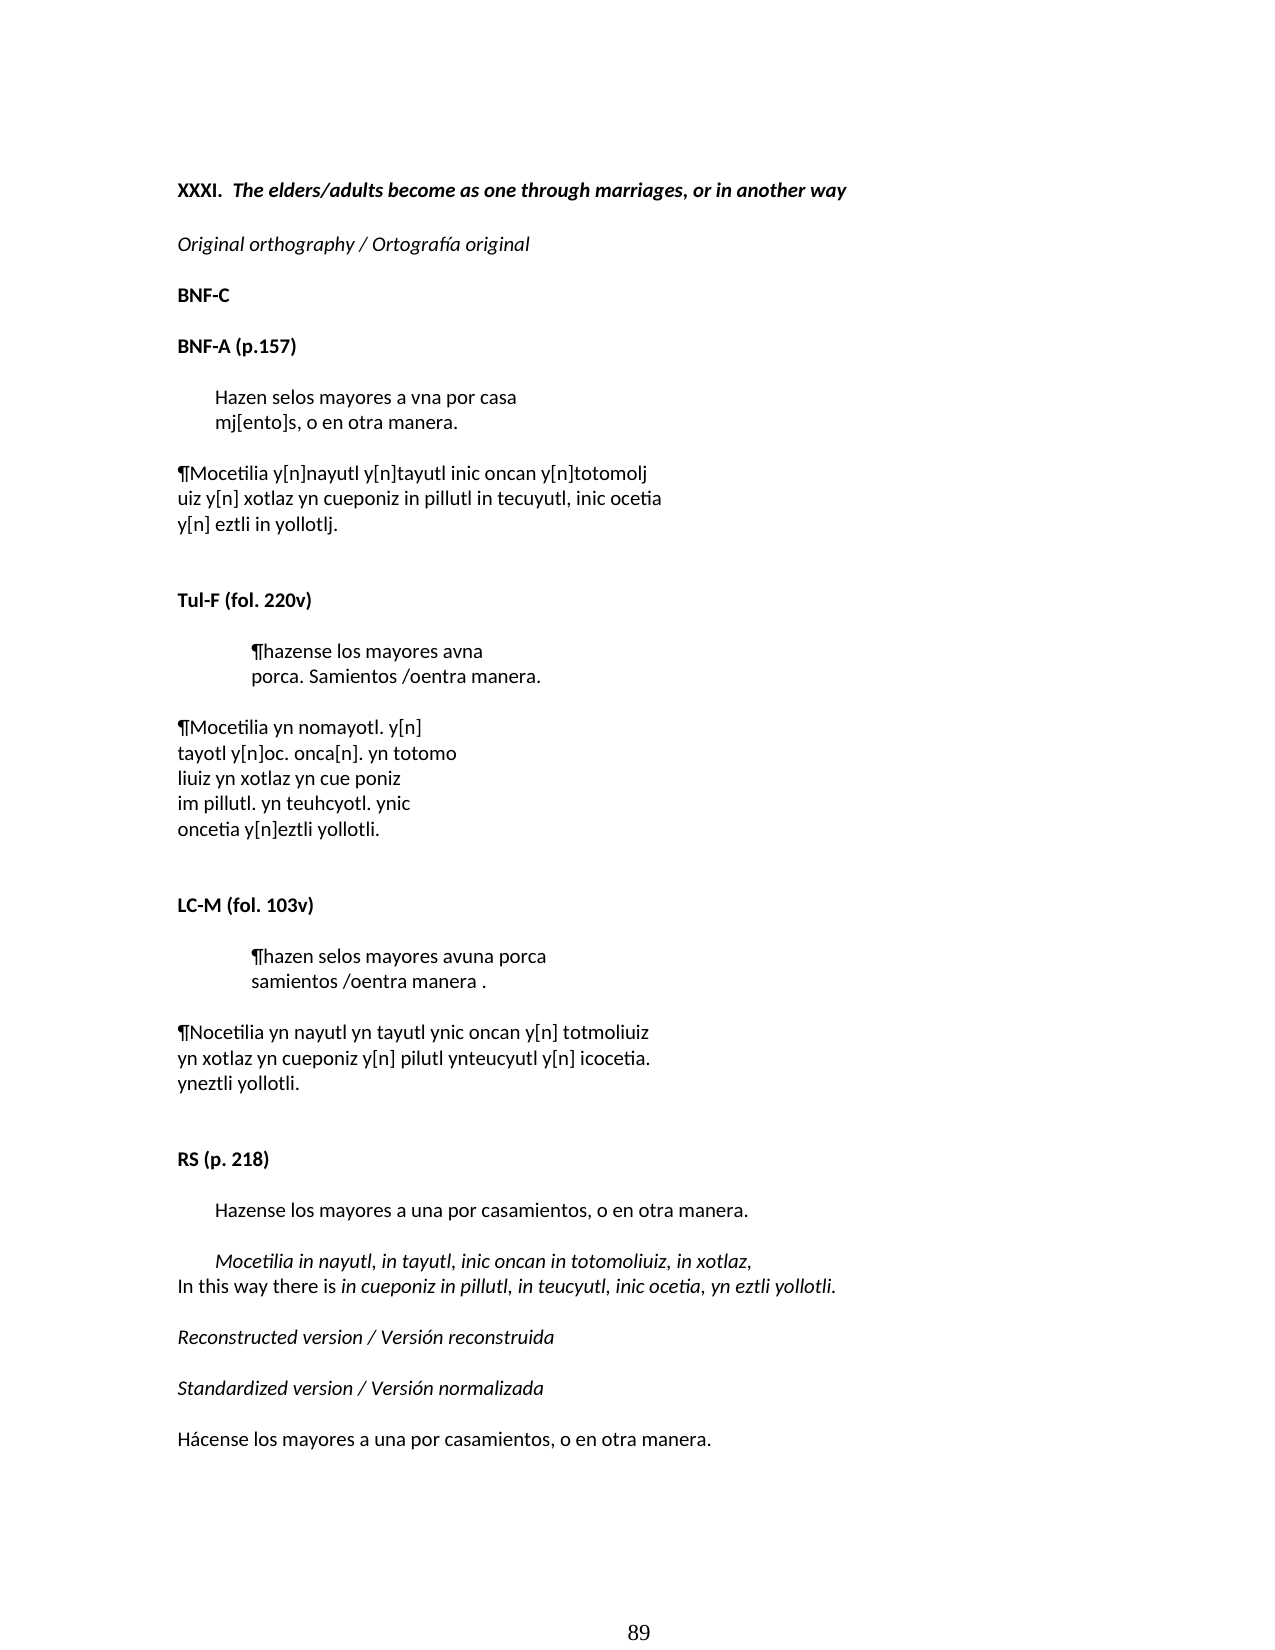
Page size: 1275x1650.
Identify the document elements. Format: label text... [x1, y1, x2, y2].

text liuiz yn xotlaz yn cue poniz [177, 765, 1093, 791]
subtitle BNF-C BNF-A (p.157) [177, 282, 1093, 358]
text Hazense los mayores a una por casamientos, o en otra manera. [177, 1197, 1093, 1223]
text yn xotlaz yn cueponiz y[n] pilutl ynteucyutl y[n] icocetia. [177, 1045, 1093, 1070]
subtitle Original orthography / Ortografía original [177, 231, 1093, 257]
text tayotl y[n]oc. onca[n]. yn totomo [177, 740, 1093, 765]
text Hazen selos mayores a vna por casa [177, 384, 1093, 409]
text mj[ento]s, o en otra manera. [177, 409, 1093, 435]
text XXXI. The elders/adults become as one through marriages, or in another way [177, 177, 1093, 203]
text im pillutl. yn teuhcyotl. ynic [177, 791, 1093, 816]
text ¶Mocetilia yn nomayotl. y[n] [177, 714, 1093, 740]
text Mocetilia in nayutl, in tayutl, inic oncan in totomoliuiz, in xotlaz, [177, 1248, 1093, 1273]
text yneztli yollotli. [177, 1070, 1093, 1096]
text ¶Nocetilia yn nayutl yn tayutl ynic oncan y[n] totmoliuiz [177, 1019, 1093, 1045]
text RS (p. 218) [177, 1146, 1093, 1172]
text ¶Mocetilia y[n]nayutl y[n]tayutl inic oncan y[n]totomolj [177, 460, 1093, 486]
text oncetia y[n]eztli yollotli. [177, 816, 1093, 841]
text In this way there is in cueponiz in pillutl, in teucyutl, inic ocetia, yn eztli yollotli. [177, 1273, 1093, 1299]
text ¶hazen selos mayores avuna porca [177, 943, 1093, 968]
subtitle Reconstructed version / Versión reconstruida Standardized version / Versión normalizada [177, 1324, 1093, 1401]
text y[n] eztli in yollotlj. [177, 511, 1093, 536]
text uiz y[n] xotlaz yn cueponiz in pillutl in tecuyutl, inic ocetia [177, 486, 1093, 511]
text LC-M (fol. 103v) [177, 892, 1093, 918]
text porca. Samientos /oentra manera. [177, 663, 1093, 689]
text ¶hazense los mayores avna [177, 638, 1093, 663]
text Hácense los mayores a una por casamientos, o en otra manera. [177, 1426, 1093, 1451]
text Tul-F (fol. 220v) [177, 587, 1093, 613]
text samientos /oentra manera . [177, 968, 1093, 994]
